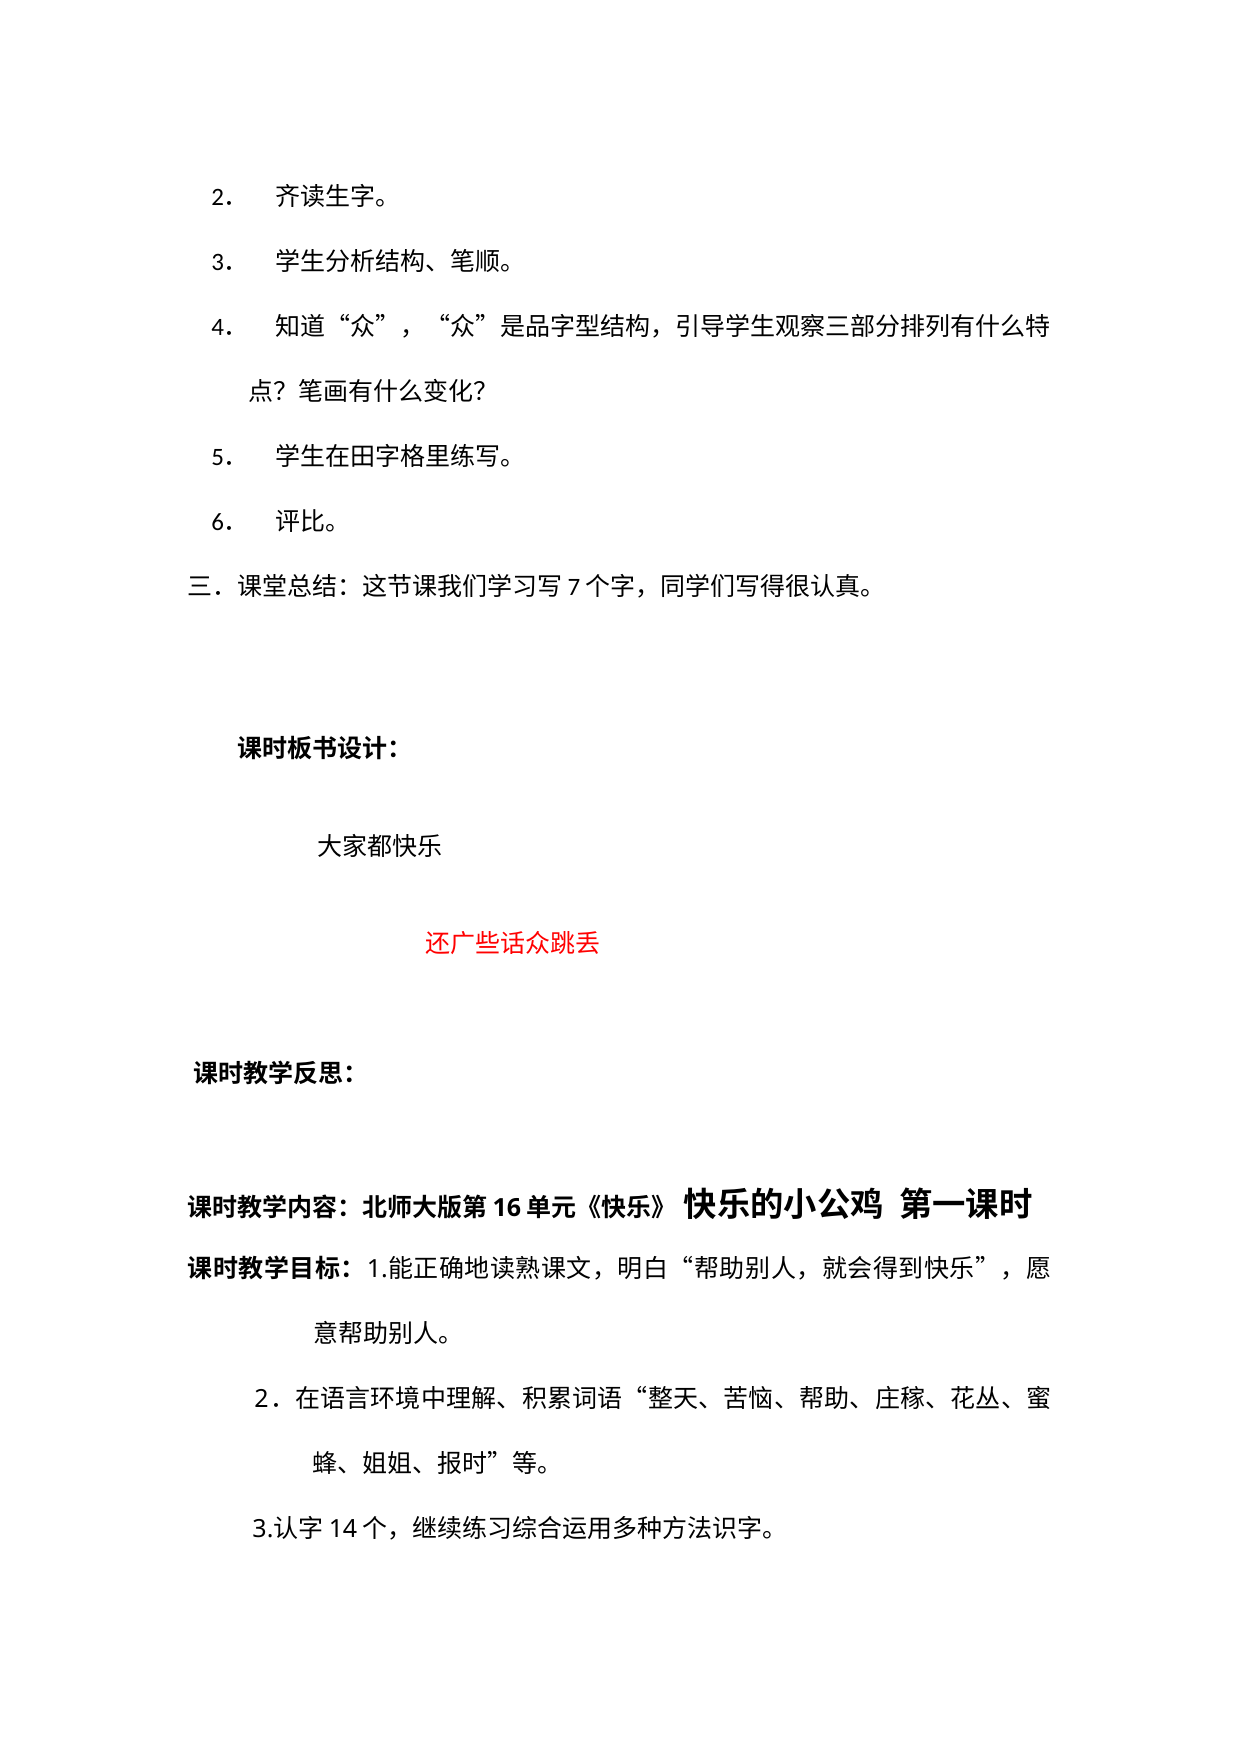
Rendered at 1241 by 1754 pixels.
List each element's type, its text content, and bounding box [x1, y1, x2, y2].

list 学生分析结构、笔顺。 [211, 227, 1053, 292]
text 3.认字14个，继续练习综合运用多种方法识字。 [187, 1494, 1053, 1559]
text 课时教学反思： [187, 1039, 1053, 1104]
list 齐读生字。 [211, 162, 1053, 227]
list 学生在田字格里练写。 [211, 422, 1053, 487]
list 知道“众”，“众”是品字型结构，引导学生观察三部分排列有什么特点？笔画有什么变化？ [211, 292, 1053, 422]
text 还广些话众跳丢 [275, 909, 1053, 974]
text 大家都快乐 [187, 812, 1053, 877]
list 评比。 [211, 487, 1053, 552]
text 课时教学目标：1.能正确地读熟课文，明白“帮助别人，就会得到快乐”，愿意帮助别人。 [187, 1234, 1053, 1364]
text 课时教学内容：北师大版第16单元《快乐》 快乐的小公鸡 第一课时 [187, 1169, 1053, 1234]
text 2．在语言环境中理解、积累词语“整天、苦恼、帮助、庄稼、花丛、蜜蜂、姐姐、报时”等。 [187, 1364, 1053, 1494]
list 课堂总结：这节课我们学习写7个字，同学们写得很认真。 [187, 552, 1053, 617]
text 课时板书设计： [187, 714, 1053, 779]
